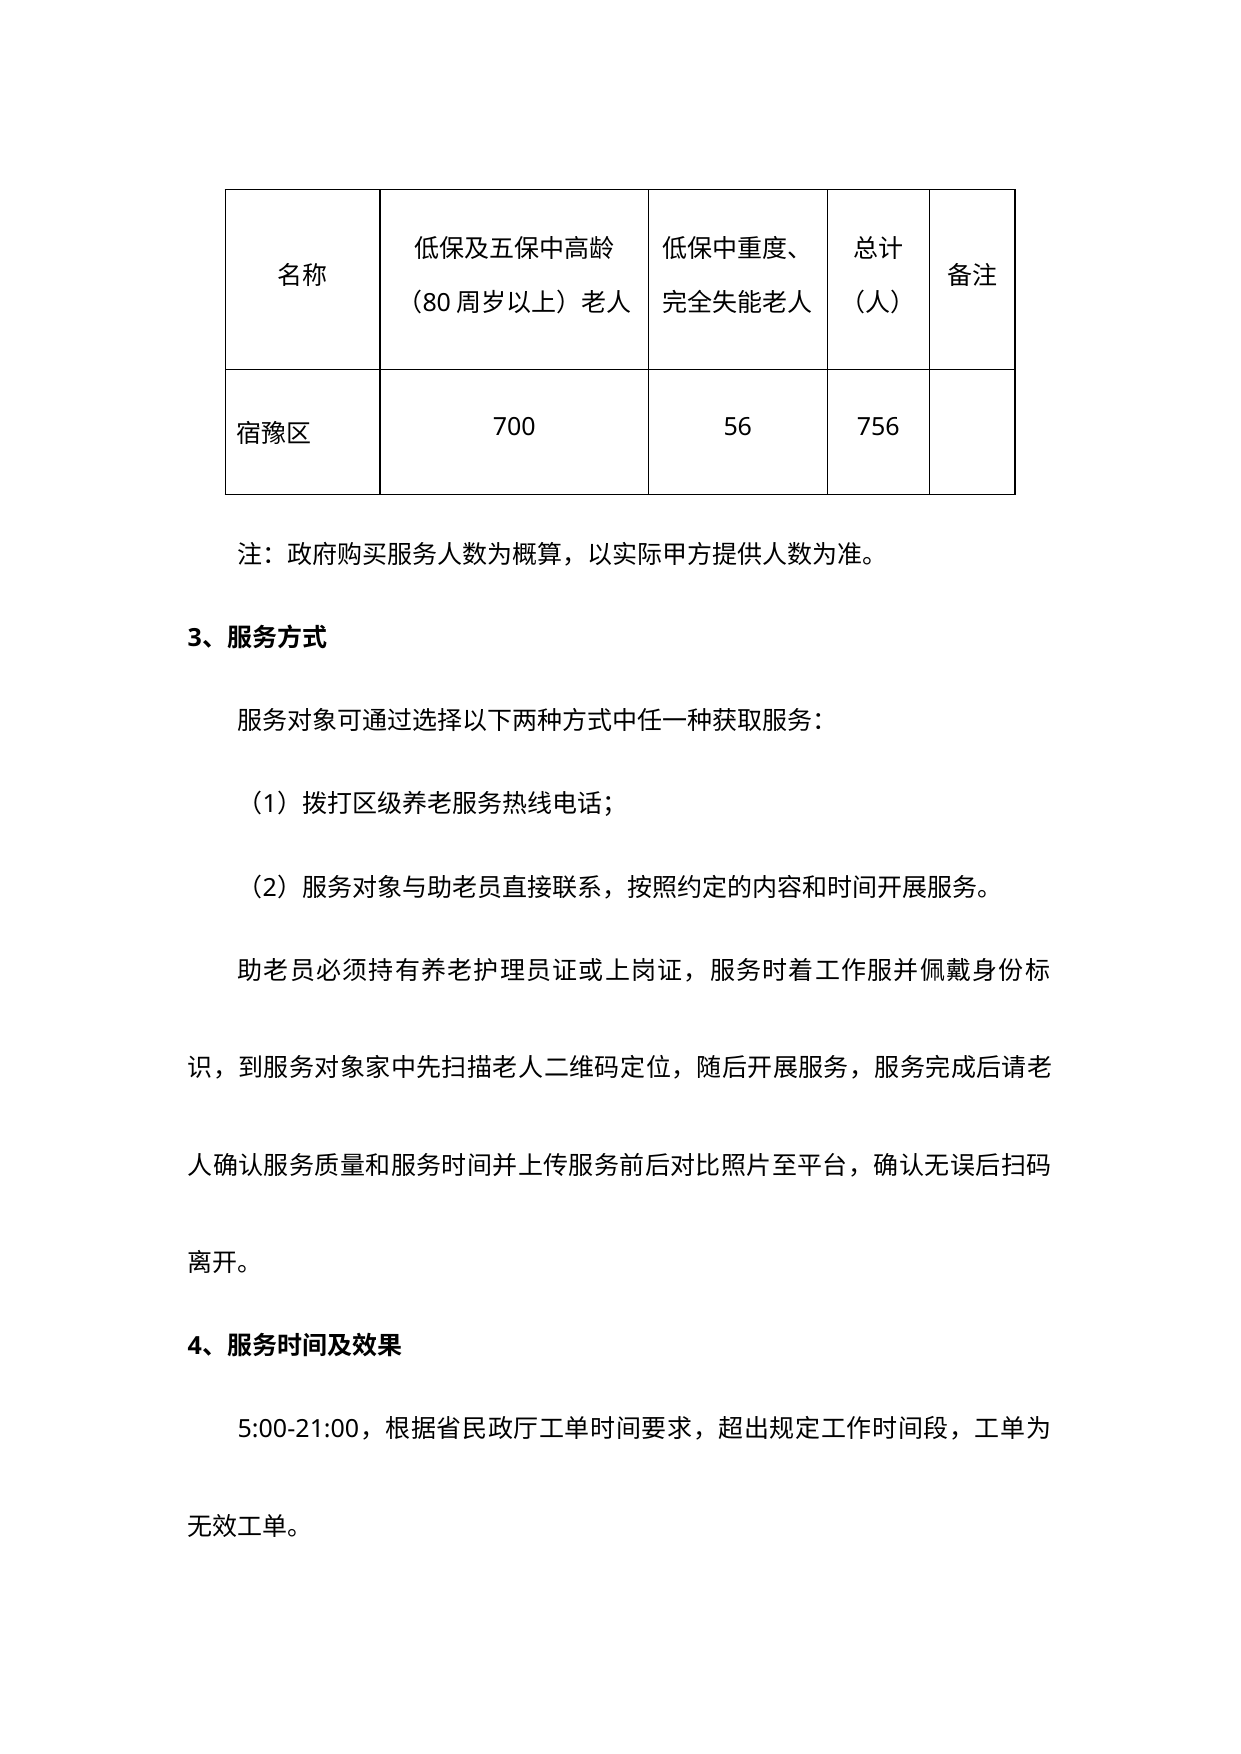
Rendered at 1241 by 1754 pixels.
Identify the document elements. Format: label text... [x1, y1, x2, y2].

text 服务对象可通过选择以下两种方式中任一种获取服务： [187, 686, 1053, 751]
table_header 低保及五保中高龄（80周岁以上）老人 [381, 190, 648, 369]
table_cell [930, 370, 1014, 494]
table_header 总计 （人） [828, 190, 929, 369]
table_header 名称 [226, 190, 379, 369]
table_cell 宿豫区 [226, 370, 379, 494]
text 注：政府购买服务人数为概算，以实际甲方提供人数为准。 [187, 244, 1053, 585]
text 3、服务方式 [187, 603, 1053, 668]
table_cell 56 [649, 370, 827, 494]
text 4、服务时间及效果 [187, 1311, 1053, 1376]
table_cell 756 [828, 370, 929, 494]
table_cell 700 [381, 370, 648, 494]
text （2）服务对象与助老员直接联系，按照约定的内容和时间开展服务。 [187, 853, 1053, 918]
text （1）拨打区级养老服务热线电话； [187, 769, 1053, 834]
table_header 低保中重度、完全失能老人 [649, 190, 827, 369]
text 助老员必须持有养老护理员证或上岗证，服务时着工作服并佩戴身份标识，到服务对象家中先扫描老人二维码定位，随后开展服务，服务完成后请老人确认服务质量和服务时间并上传服务前后对比照片至平台，确认无误后扫码离开。 [187, 936, 1053, 1293]
text 5:00-21:00，根据省民政厅工单时间要求，超出规定工作时间段，工单为无效工单。 [187, 1394, 1053, 1557]
table_header 备注 [930, 190, 1014, 369]
